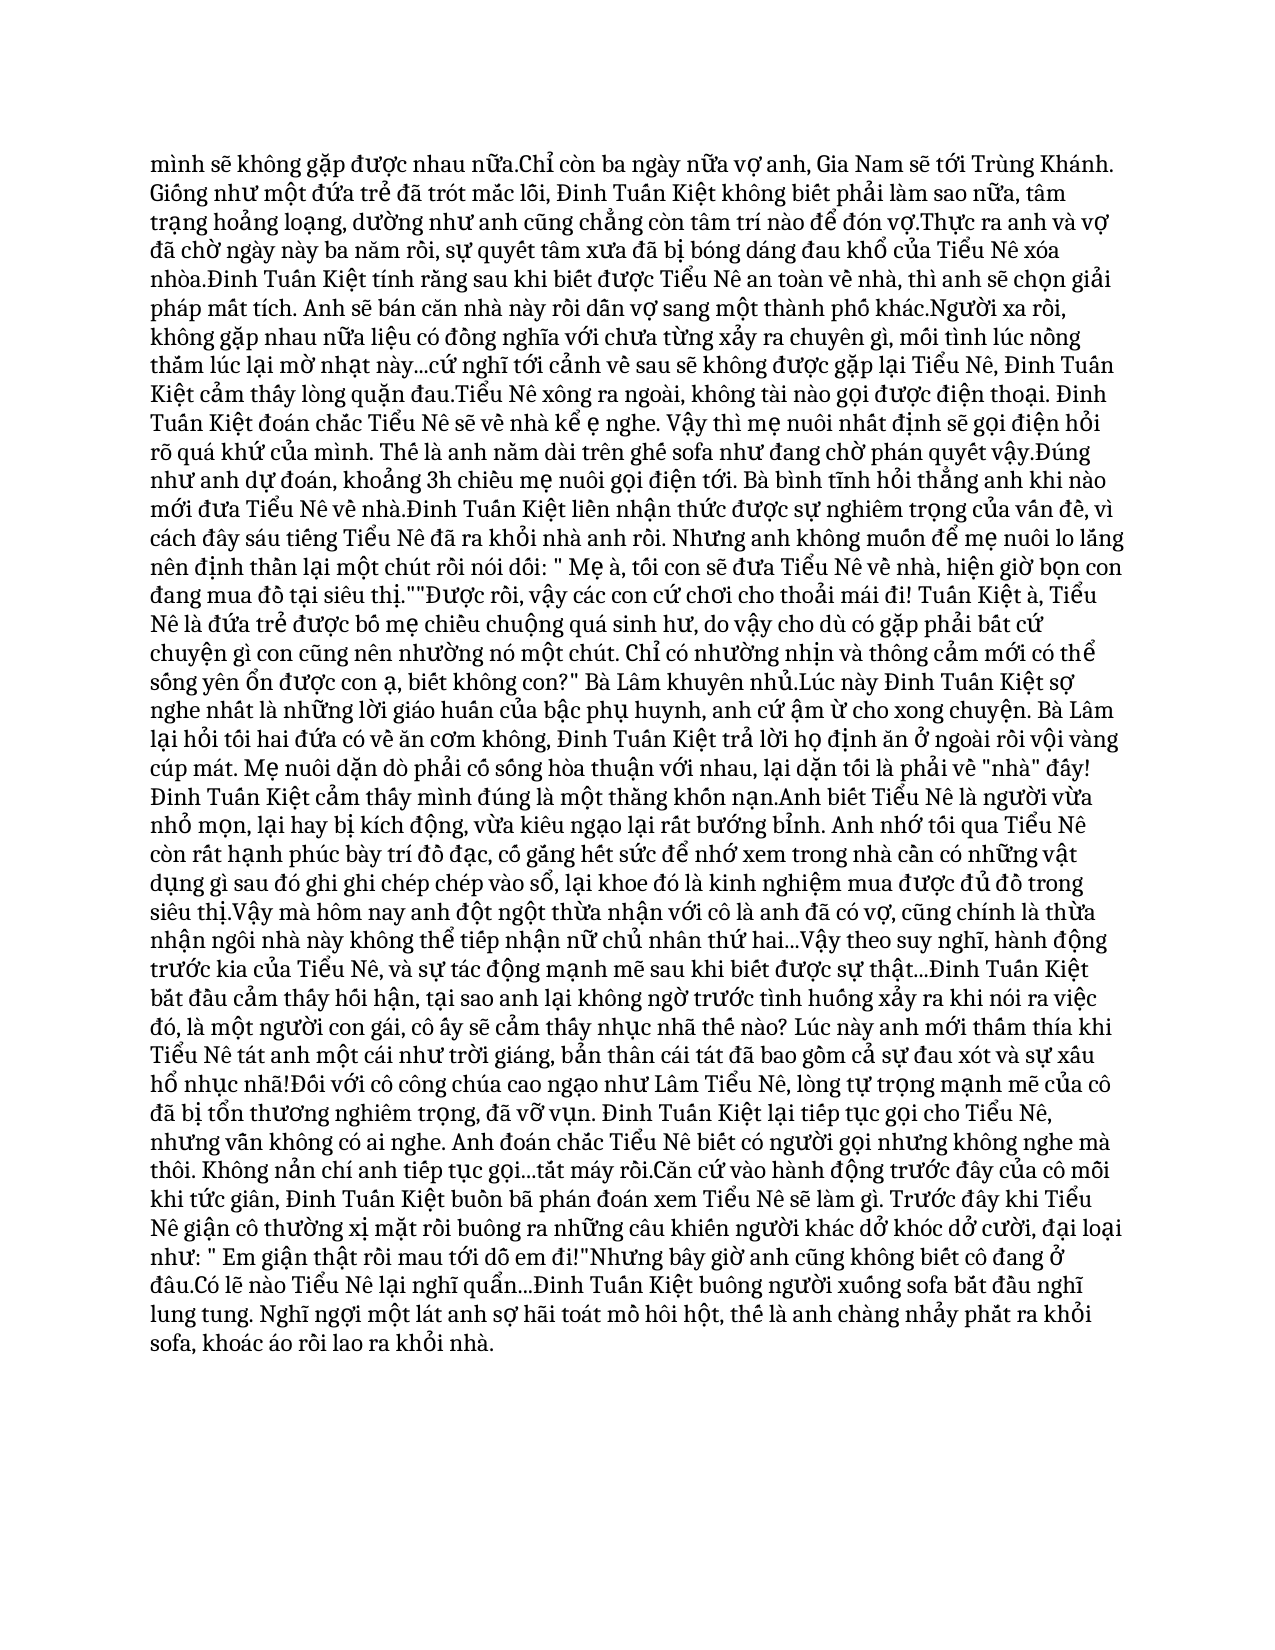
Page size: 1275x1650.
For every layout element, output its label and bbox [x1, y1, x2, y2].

text [150, 150, 1125, 1415]
